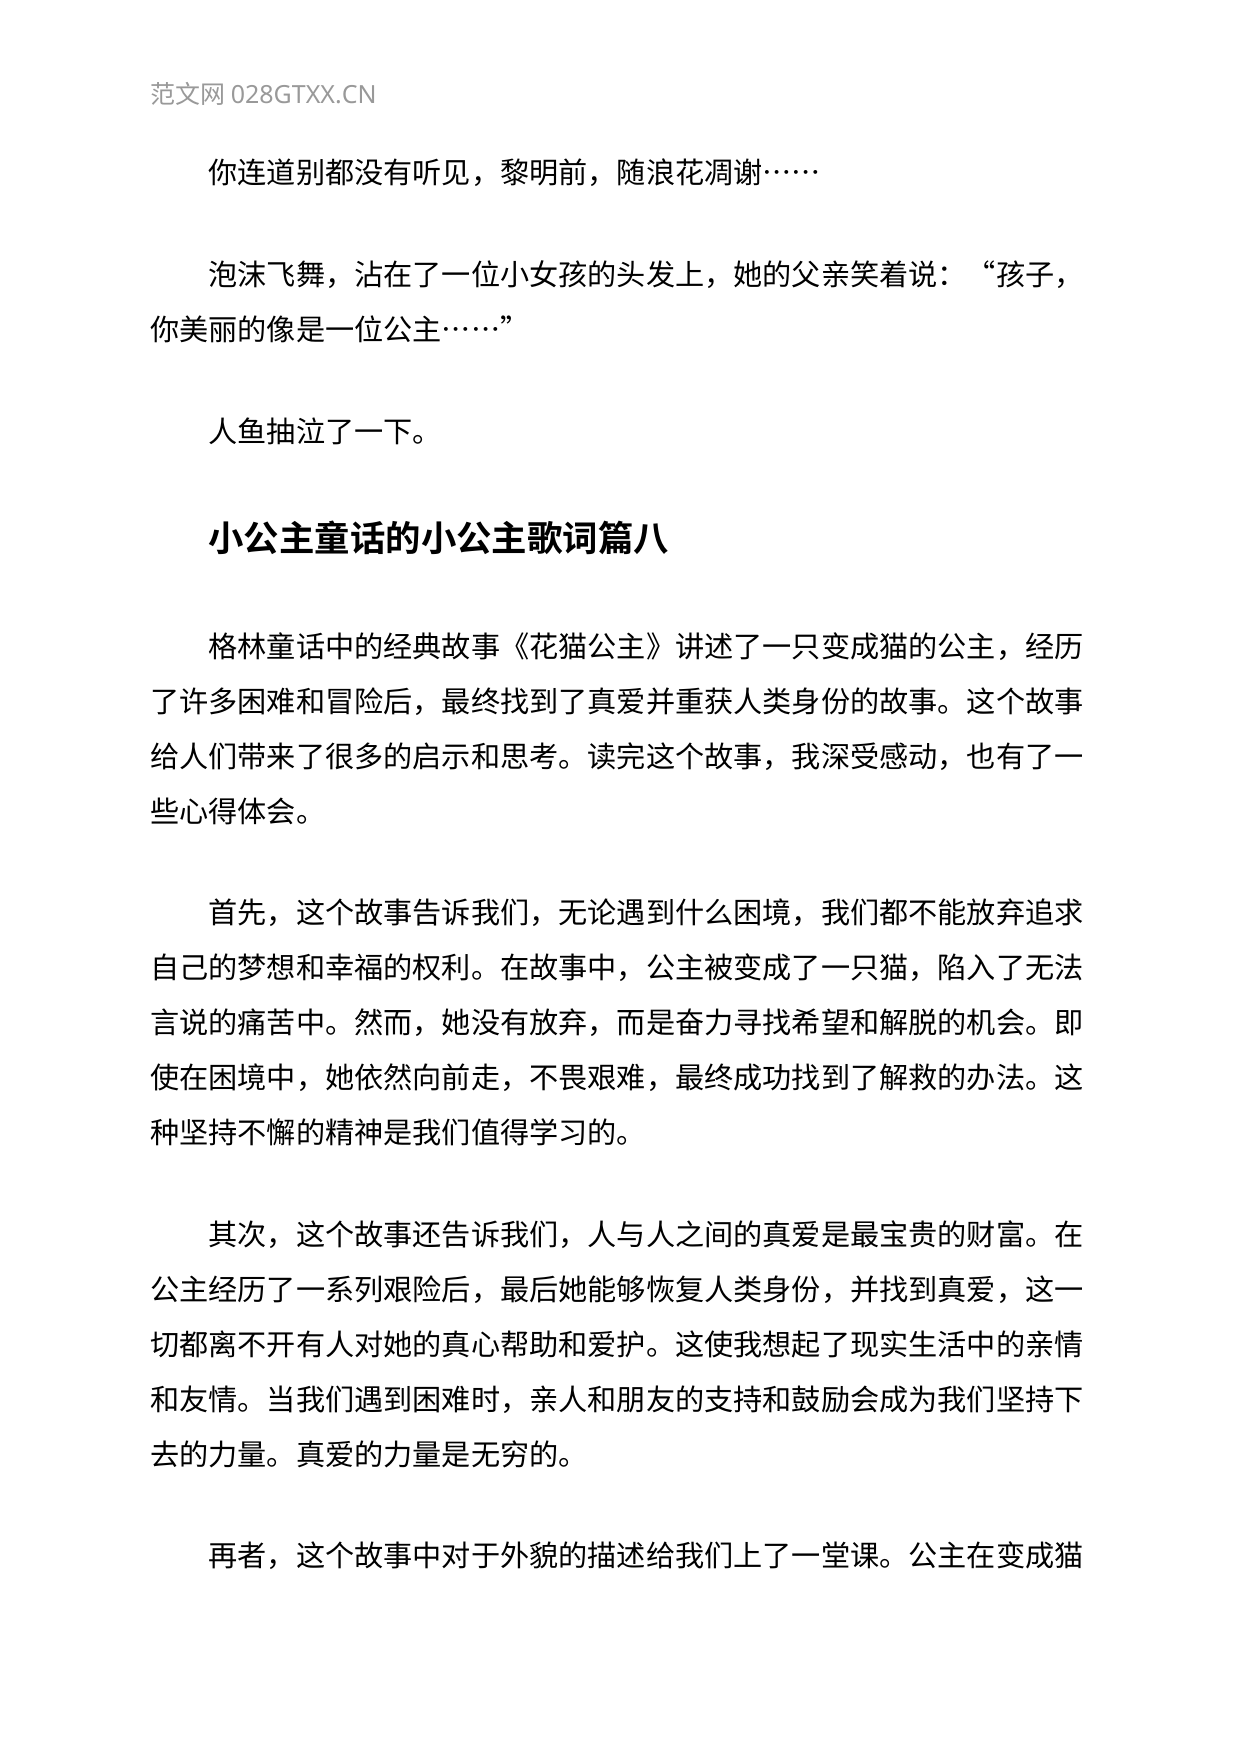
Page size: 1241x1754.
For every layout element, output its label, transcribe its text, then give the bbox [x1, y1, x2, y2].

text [150, 1533, 1090, 1575]
text 泡沫飞舞，沾在了一位小女孩的头发上，她的父亲笑着说：“孩子，你美丽的像是一位公主……” [150, 252, 1090, 349]
text 小公主童话的小公主歌词篇八 [150, 510, 1090, 561]
text 格林童话中的经典故事《花猫公主》讲述了一只变成猫的公主，经历了许多困难和冒险后，最终找到了真爱并重获人类身份的故事。这个故事给人们带来了很多的启示和思考。读完这个故事，我深受感动，也有了一些心得体会。 [150, 624, 1090, 831]
text 你连道别都没有听见，黎明前，随浪花凋谢…… [150, 150, 1090, 192]
text 人鱼抽泣了一下。 [150, 408, 1090, 451]
text 首先，这个故事告诉我们，无论遇到什么困境，我们都不能放弃追求自己的梦想和幸福的权利。在故事中，公主被变成了一只猫，陷入了无法言说的痛苦中。然而，她没有放弃，而是奋力寻找希望和解脱的机会。即使在困境中，她依然向前走，不畏艰难，最终成功找到了解救的办法。这种坚持不懈的精神是我们值得学习的。 [150, 890, 1090, 1152]
text 其次，这个故事还告诉我们，人与人之间的真爱是最宝贵的财富。在公主经历了一系列艰险后，最后她能够恢复人类身份，并找到真爱，这一切都离不开有人对她的真心帮助和爱护。这使我想起了现实生活中的亲情和友情。当我们遇到困难时，亲人和朋友的支持和鼓励会成为我们坚持下去的力量。真爱的力量是无穷的。 [150, 1211, 1090, 1473]
